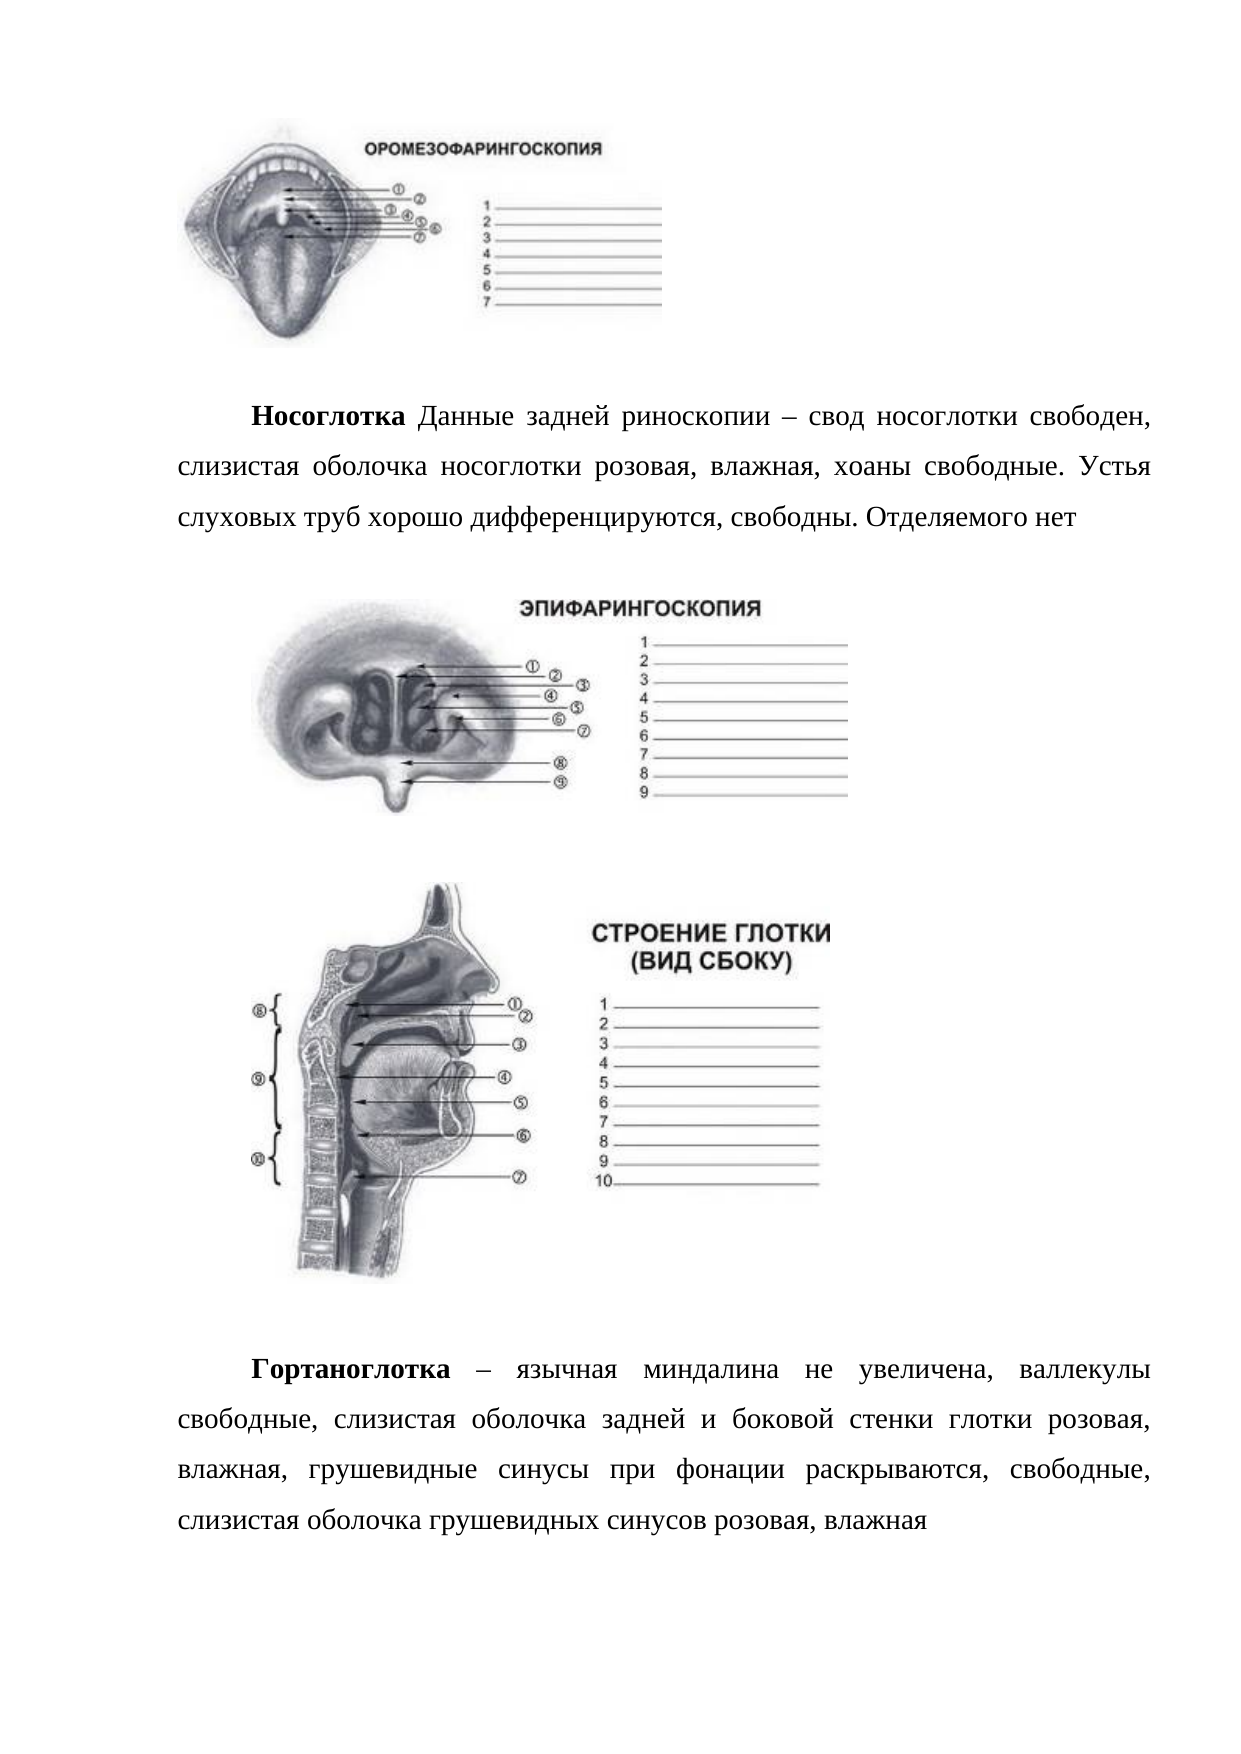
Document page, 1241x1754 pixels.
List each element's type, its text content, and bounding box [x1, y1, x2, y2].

picture [177, 118, 662, 348]
picture [251, 599, 848, 816]
text Гортаноглотка – язычная миндалина не увеличена, валлекулы свободные, слизистая оболочка задней и боковой стенки глотки розовая, влажная, грушевидные синусы при фонации раскрываются, свободные, слизистая оболочка грушевидных синусов розовая, влажная [177, 1351, 1152, 1536]
picture [251, 882, 830, 1284]
text Носоглотка Данные задней риноскопии – свод носоглотки свободен, слизистая оболочка носоглотки розовая, влажная, хоаны свободные. Устья слуховых труб хорошо дифференцируются, свободны. Отделяемого нет [177, 398, 1152, 532]
